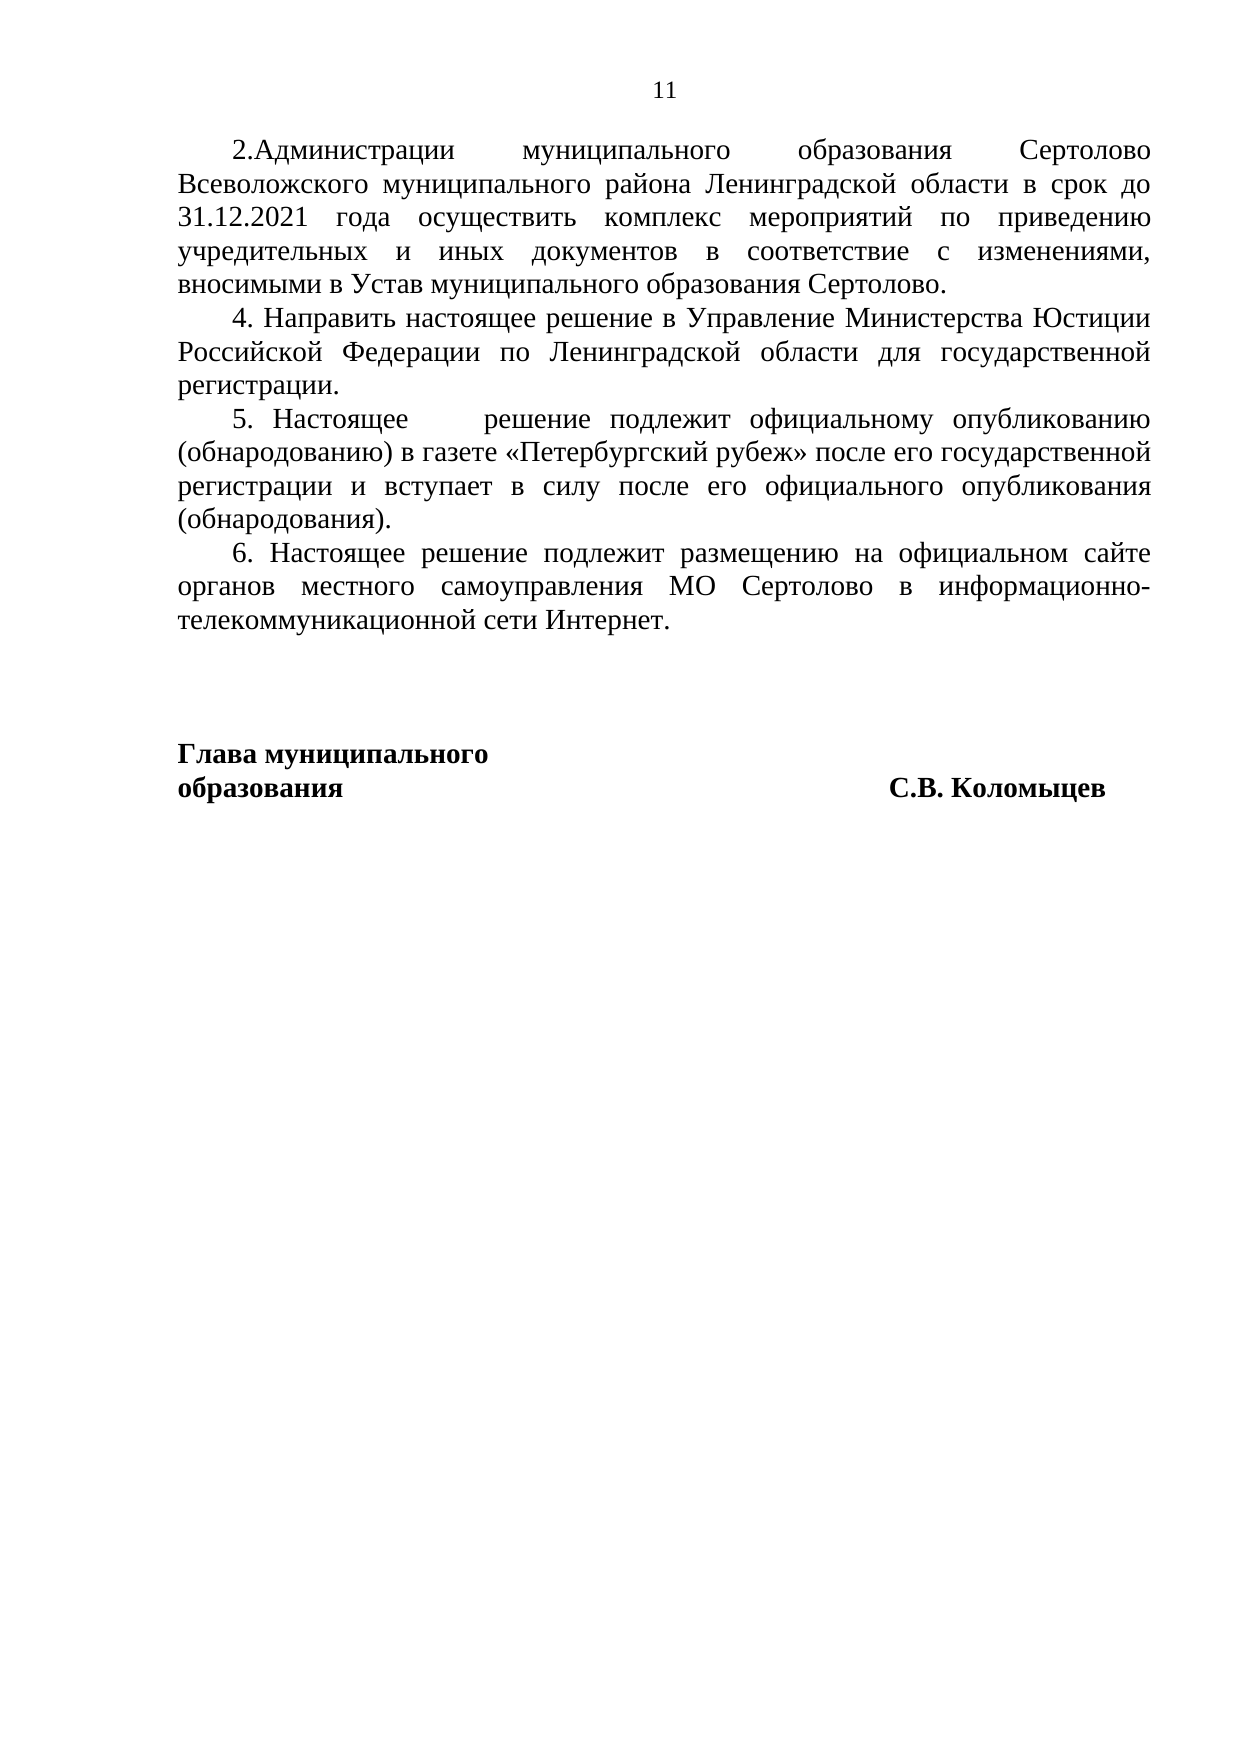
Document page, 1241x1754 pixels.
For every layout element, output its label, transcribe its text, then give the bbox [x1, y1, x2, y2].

text 5. Настоящее решение подлежит официальному опубликованию (обнародованию) в газете «Петербургский рубеж» после его государственной регистрации и вступает в силу после его официального опубликования (обнародования). [177, 401, 1152, 535]
list 2.Администрации муниципального образования Сертолово Всеволожского муниципального района Ленинградской области в срок до 31.12.2021 года осуществить комплекс мероприятий по приведению учредительных и иных документов в соответствие с изменениями, вносимыми в Устав муниципального образования Сертолово. [177, 132, 1152, 300]
text 6. Настоящее решение подлежит размещению на официальном сайте органов местного самоуправления МО Сертолово в информационно-телекоммуникационной сети Интернет. [177, 535, 1152, 636]
list 4. Направить настоящее решение в Управление Министерства Юстиции Российской Федерации по Ленинградской области для государственной регистрации. [177, 300, 1152, 401]
text Глава муниципального [177, 736, 1152, 770]
text образования С.В. Коломыцев [177, 770, 1152, 803]
